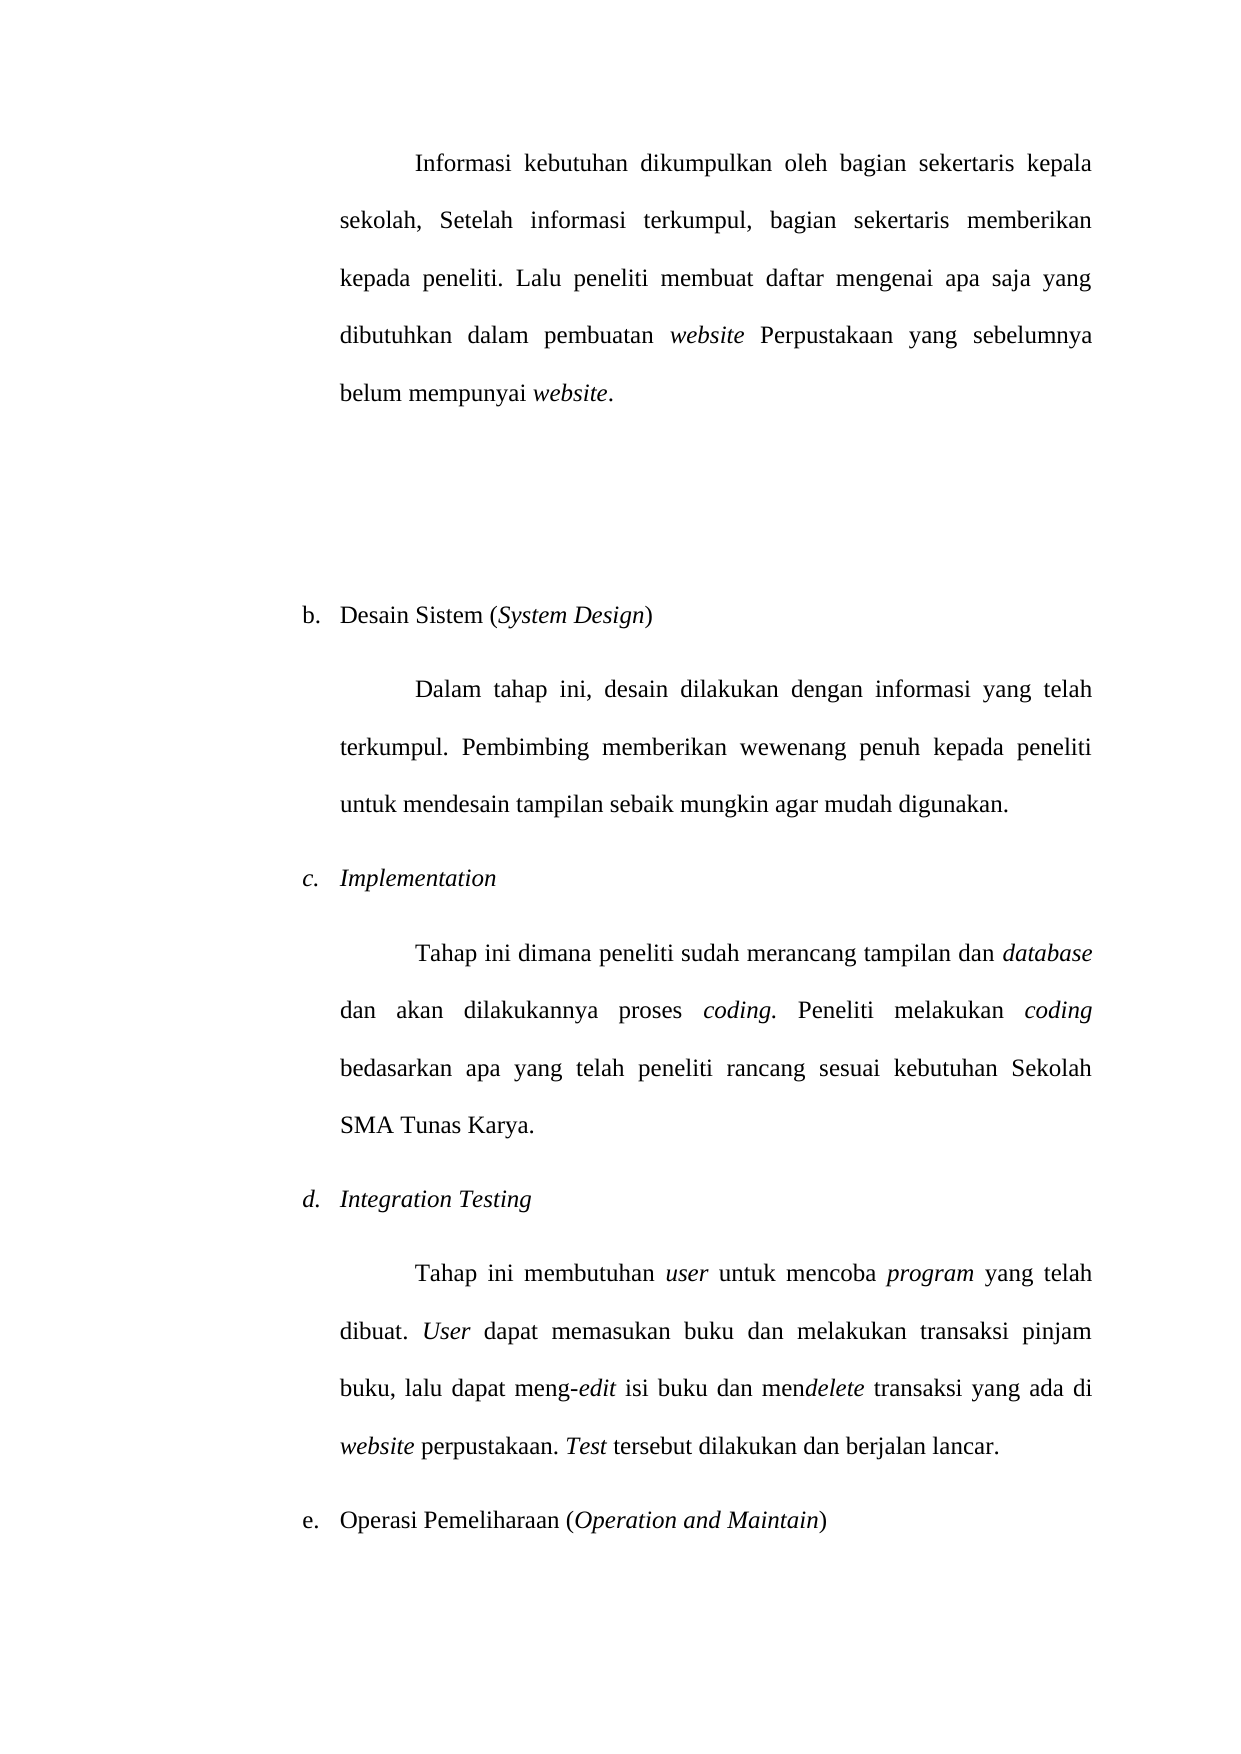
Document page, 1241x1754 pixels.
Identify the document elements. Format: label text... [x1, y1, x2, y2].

list Implementation [302, 863, 1092, 892]
list Desain Sistem (System Design) [302, 600, 1092, 629]
text Informasi kebutuhan dikumpulkan oleh bagian sekertaris kepala sekolah, Setelah informasi terkumpul, bagian sekertaris memberikan kepada peneliti. Lalu peneliti membuat daftar mengenai apa saja yang dibutuhkan dalam pembuatan website Perpustakaan yang sebelumnya belum mempunyai website. [339, 148, 1092, 406]
list Integration Testing [302, 1184, 1092, 1213]
text Tahap ini membutuhan user untuk mencoba program yang telah dibuat. User dapat memasukan buku dan melakukan transaksi pinjam buku, lalu dapat meng-edit isi buku dan mendelete transaksi yang ada di website perpustakaan. Test tersebut dilakukan dan berjalan lancar. [339, 1258, 1092, 1460]
text Tahap ini dimana peneliti sudah merancang tampilan dan database dan akan dilakukannya proses coding. Peneliti melakukan coding bedasarkan apa yang telah peneliti rancang sesuai kebutuhan Sekolah SMA Tunas Karya. [340, 938, 1092, 1139]
text Dalam tahap ini, desain dilakukan dengan informasi yang telah terkumpul. Pembimbing memberikan wewenang penuh kepada peneliti untuk mendesain tampilan sebaik mungkin agar mudah digunakan. [340, 674, 1092, 818]
list Operasi Pemeliharaan (Operation and Maintain) [302, 1505, 1092, 1534]
